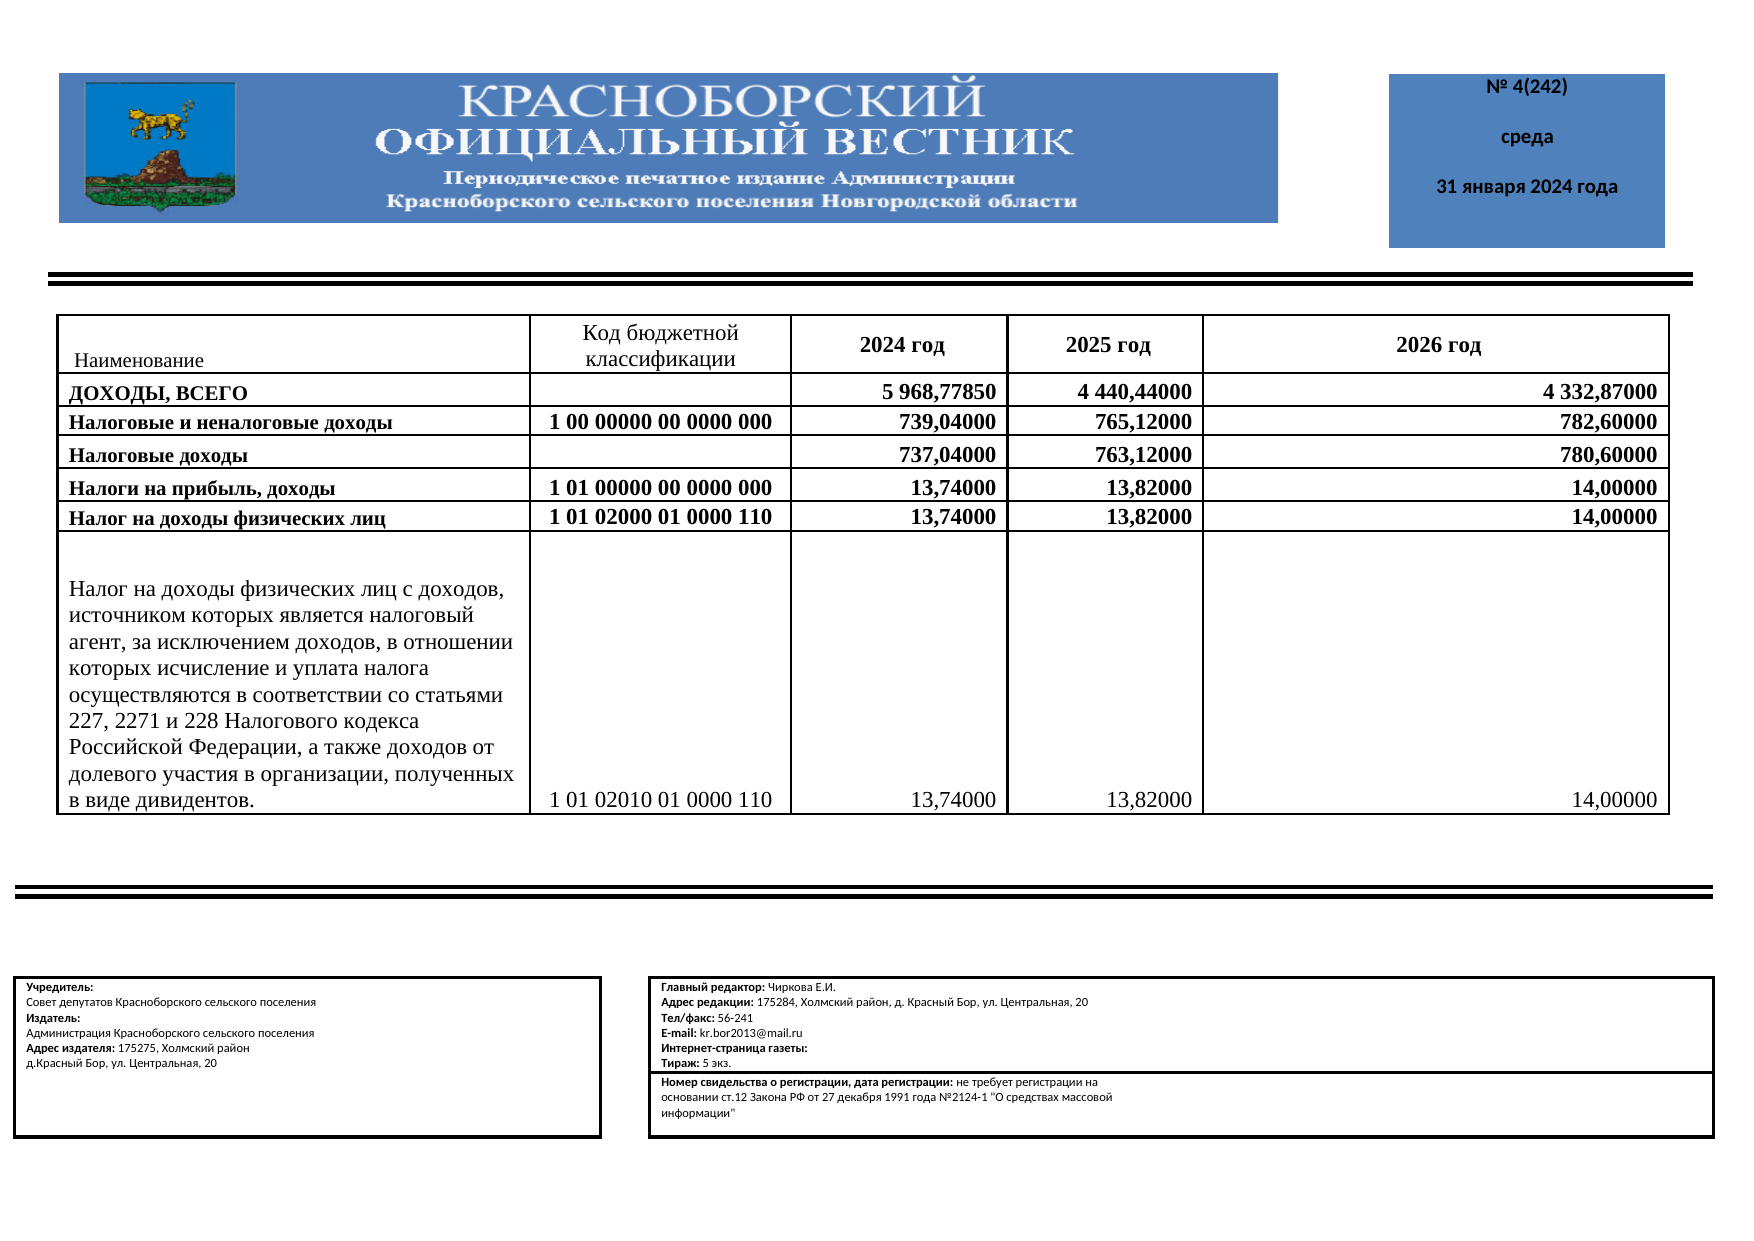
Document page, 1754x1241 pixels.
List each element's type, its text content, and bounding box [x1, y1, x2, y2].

table_cell 737,04000 [792, 436, 1006, 467]
table_cell 782,60000 [1204, 407, 1668, 434]
table_cell 2026 год [1204, 316, 1668, 372]
table_cell 780,60000 [1204, 436, 1668, 467]
table_cell Код бюджетной классификации [531, 316, 790, 372]
table_cell 14,00000 [1204, 532, 1668, 812]
table_cell Налоги на прибыль, доходы [59, 469, 529, 500]
table_cell 14,00000 [1204, 502, 1668, 529]
table_cell Налог на доходы физических лиц с доходов, источником которых является налоговый агент, за исключением доходов, в отношении которых исчисление и уплата налога осуществляются в соответствии со статьями 227, 2271 и 228 Налогового кодекса Российской Федерации, а также доходов от долевого участия в организации, полученных в виде дивидентов. [59, 532, 529, 812]
table_cell Налоговые доходы [59, 436, 529, 467]
table_cell 1 00 00000 00 0000 000 [531, 407, 790, 434]
table_cell 13,82000 [1009, 532, 1202, 812]
table_cell 739,04000 [792, 407, 1006, 434]
table_cell 2024 год [792, 316, 1006, 372]
table_cell 13,74000 [792, 532, 1006, 812]
table_cell [531, 436, 790, 467]
table_cell 5 968,77850 [792, 374, 1006, 404]
table_cell 765,12000 [1009, 407, 1202, 434]
table_cell Налог на доходы физических лиц [59, 502, 529, 529]
table_cell 2025 год [1009, 316, 1202, 372]
table_cell 13,74000 [792, 502, 1006, 529]
table_cell 13,82000 [1009, 469, 1202, 500]
table_cell [531, 374, 790, 404]
table_cell 1 01 02000 01 0000 110 [531, 502, 790, 529]
table_cell 4 332,87000 [1204, 374, 1668, 404]
table_cell Наименование [59, 316, 529, 372]
table_cell 1 01 02010 01 0000 110 [531, 532, 790, 812]
table_cell 14,00000 [1204, 469, 1668, 500]
table_cell 13,82000 [1009, 502, 1202, 529]
table_cell 13,74000 [792, 469, 1006, 500]
table_cell 1 01 00000 00 0000 000 [531, 469, 790, 500]
table_cell ДОХОДЫ, ВСЕГО [59, 374, 529, 404]
table_cell 763,12000 [1009, 436, 1202, 467]
table_cell 4 440,44000 [1009, 374, 1202, 404]
table_cell Налоговые и неналоговые доходы [59, 407, 529, 434]
